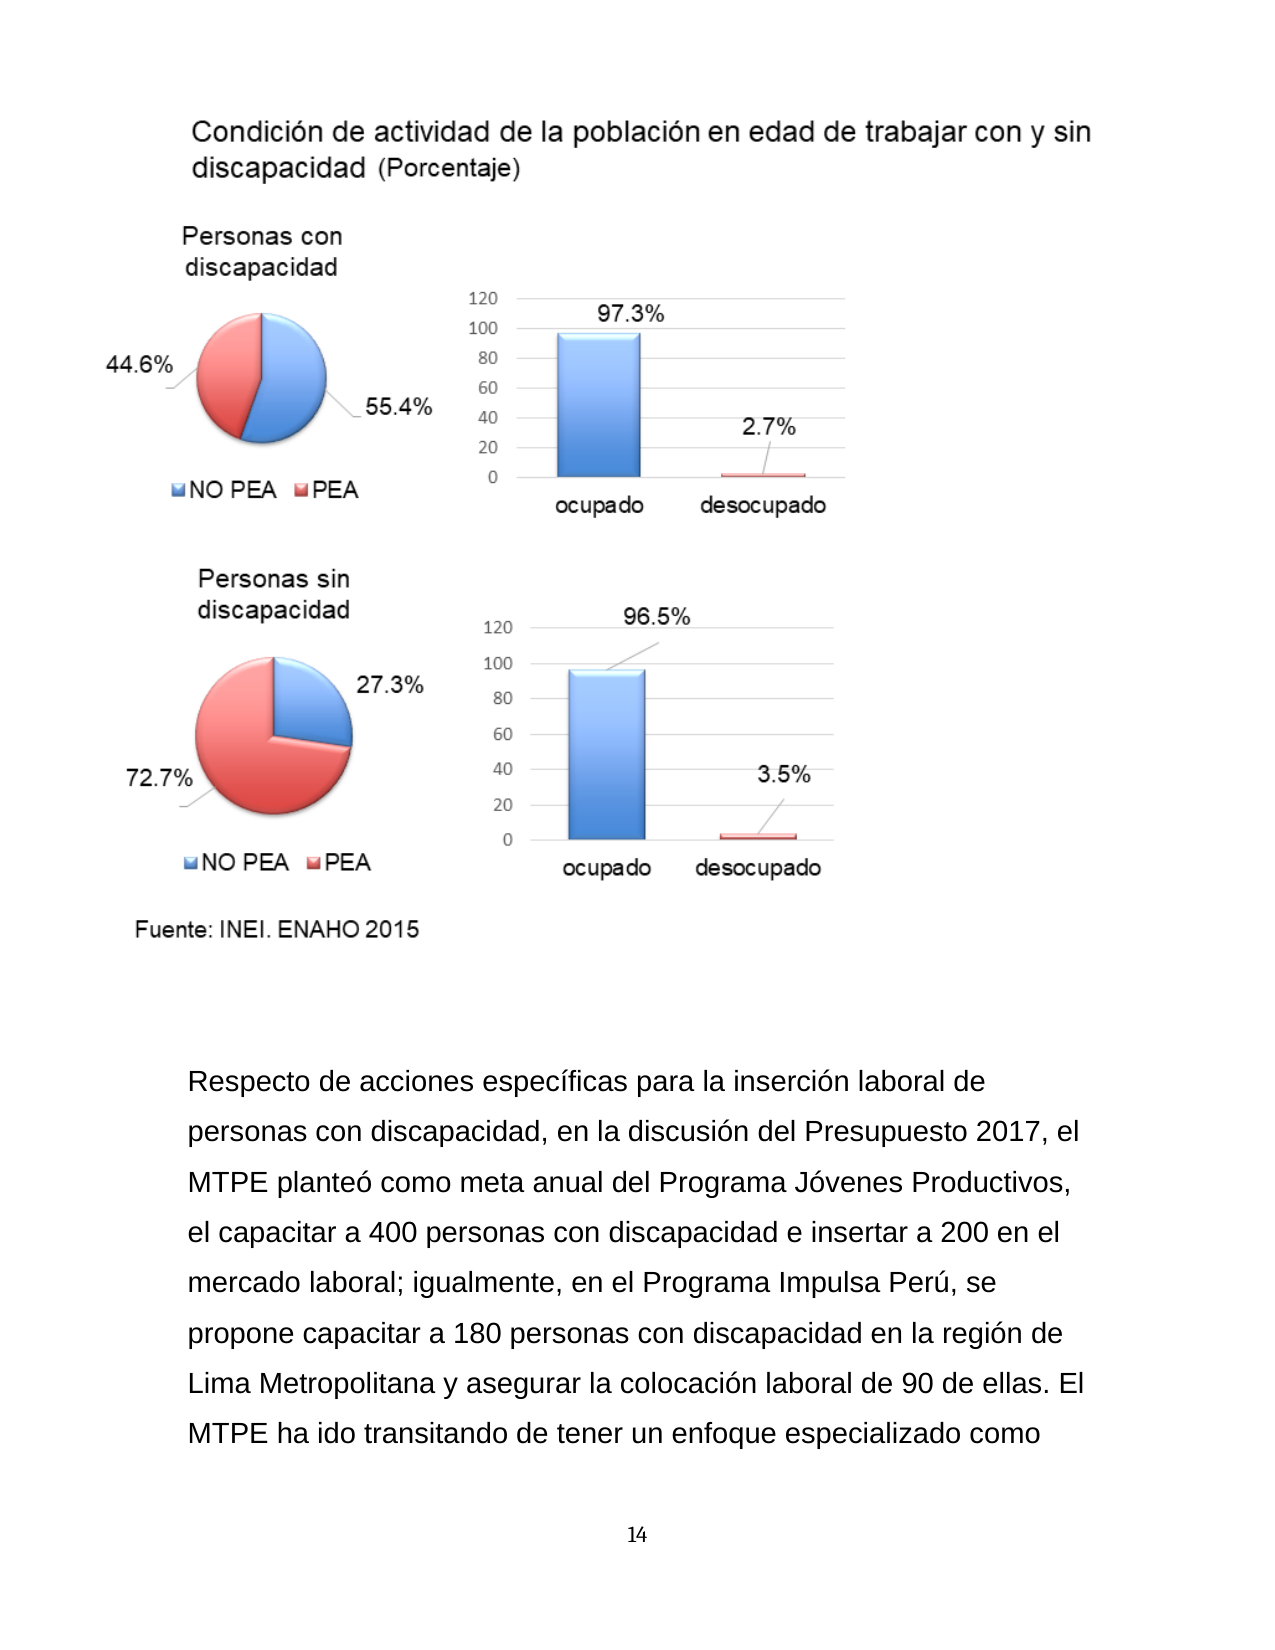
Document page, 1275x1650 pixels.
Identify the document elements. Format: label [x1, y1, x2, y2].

text [187, 1064, 1087, 1450]
picture [60, 71, 1250, 965]
